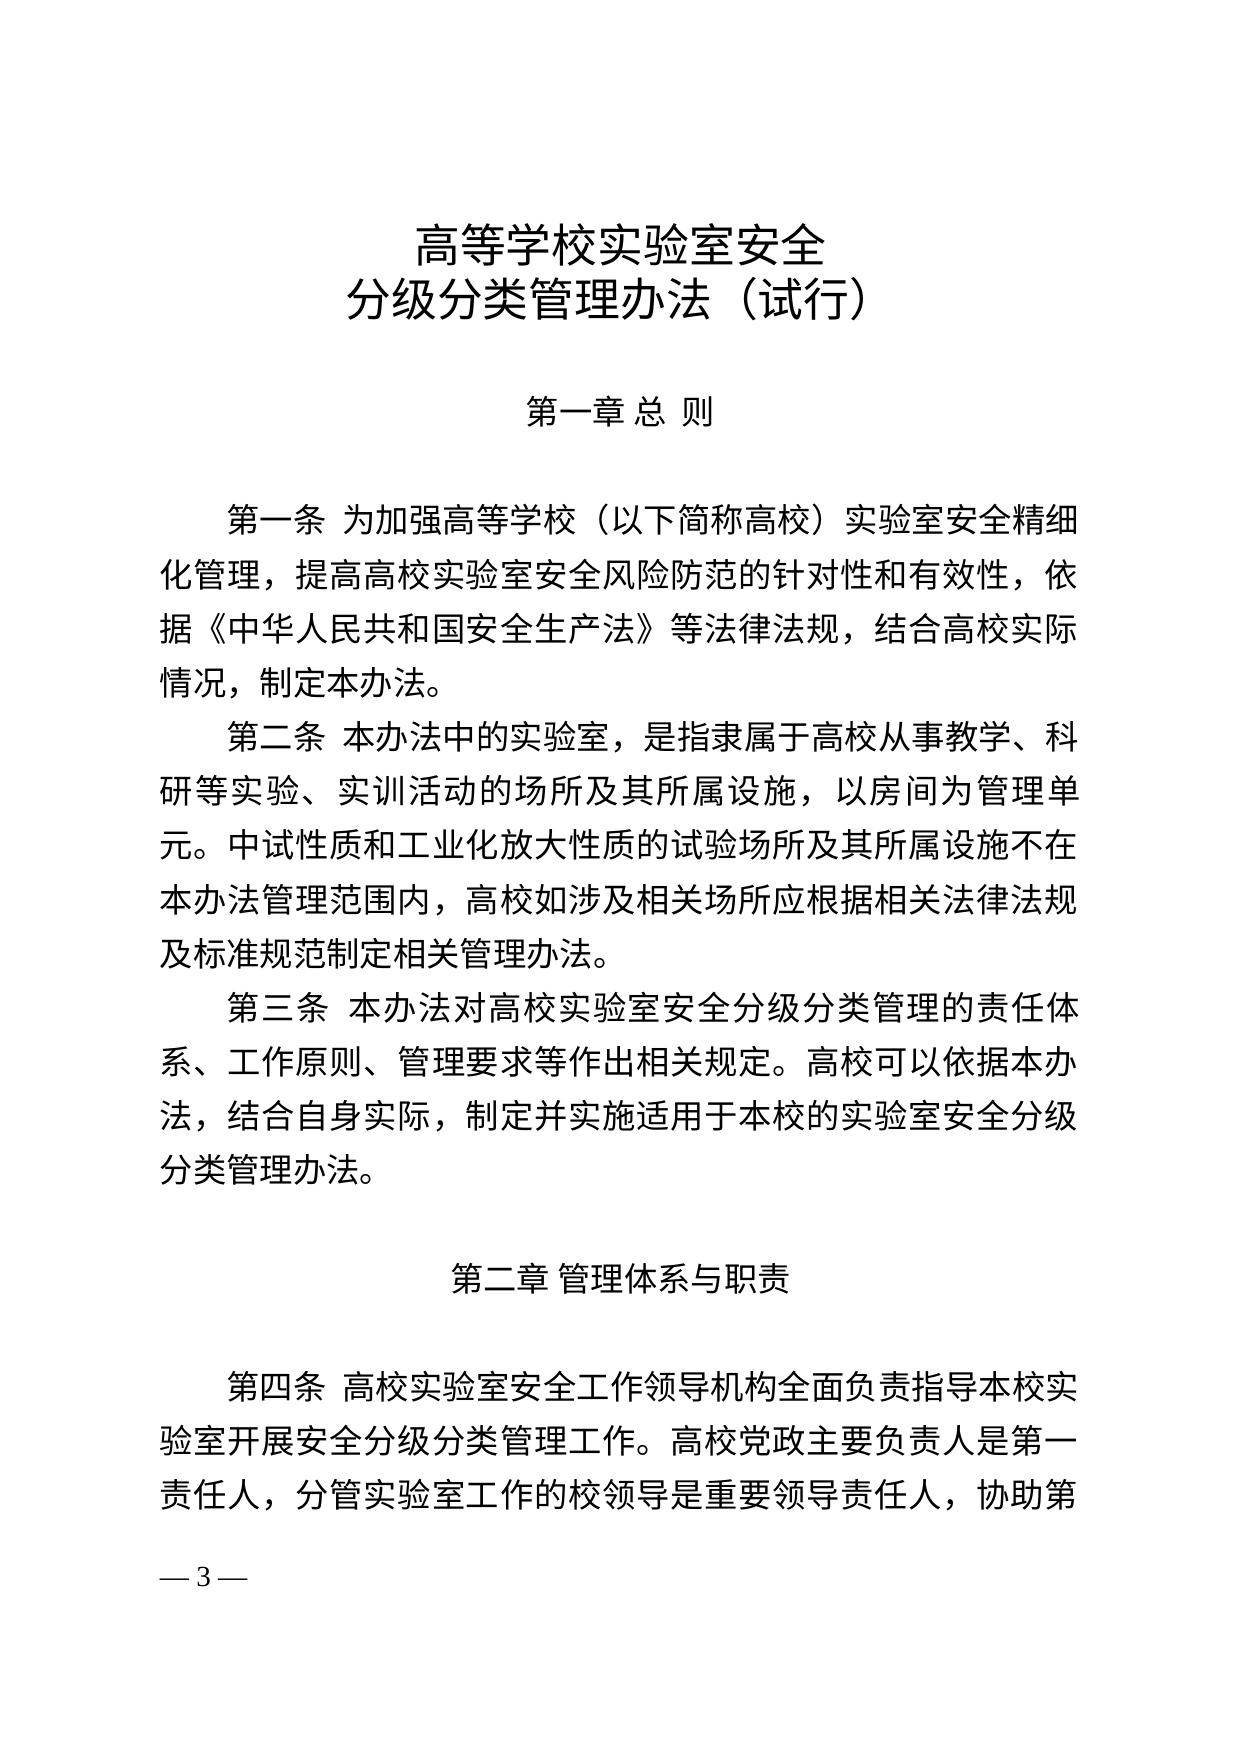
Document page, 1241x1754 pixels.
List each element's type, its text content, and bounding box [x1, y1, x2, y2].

text 第一条 为加强高等学校（以下简称高校）实验室安全精细化管理，提高高校实验室安全风险防范的针对性和有效性，依据《中华人民共和国安全生产法》等法律法规，结合高校实际情况，制定本办法。 [159, 489, 1081, 706]
text 第二章 管理体系与职责 [159, 1248, 1081, 1302]
text 第一章 总 则 [159, 381, 1081, 435]
subtitle 高等学校实验室安全 [159, 219, 1081, 273]
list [159, 1356, 1081, 1519]
text 第二条 本办法中的实验室，是指隶属于高校从事教学、科研等实验、实训活动的场所及其所属设施，以房间为管理单元。中试性质和工业化放大性质的试验场所及其所属设施不在本办法管理范围内，高校如涉及相关场所应根据相关法律法规及标准规范制定相关管理办法。 [159, 706, 1081, 977]
subtitle 分级分类管理办法（试行） [159, 273, 1081, 327]
text 第三条 本办法对高校实验室安全分级分类管理的责任体系、工作原则、管理要求等作出相关规定。高校可以依据本办法，结合自身实际，制定并实施适用于本校的实验室安全分级分类管理办法。 [159, 977, 1081, 1194]
